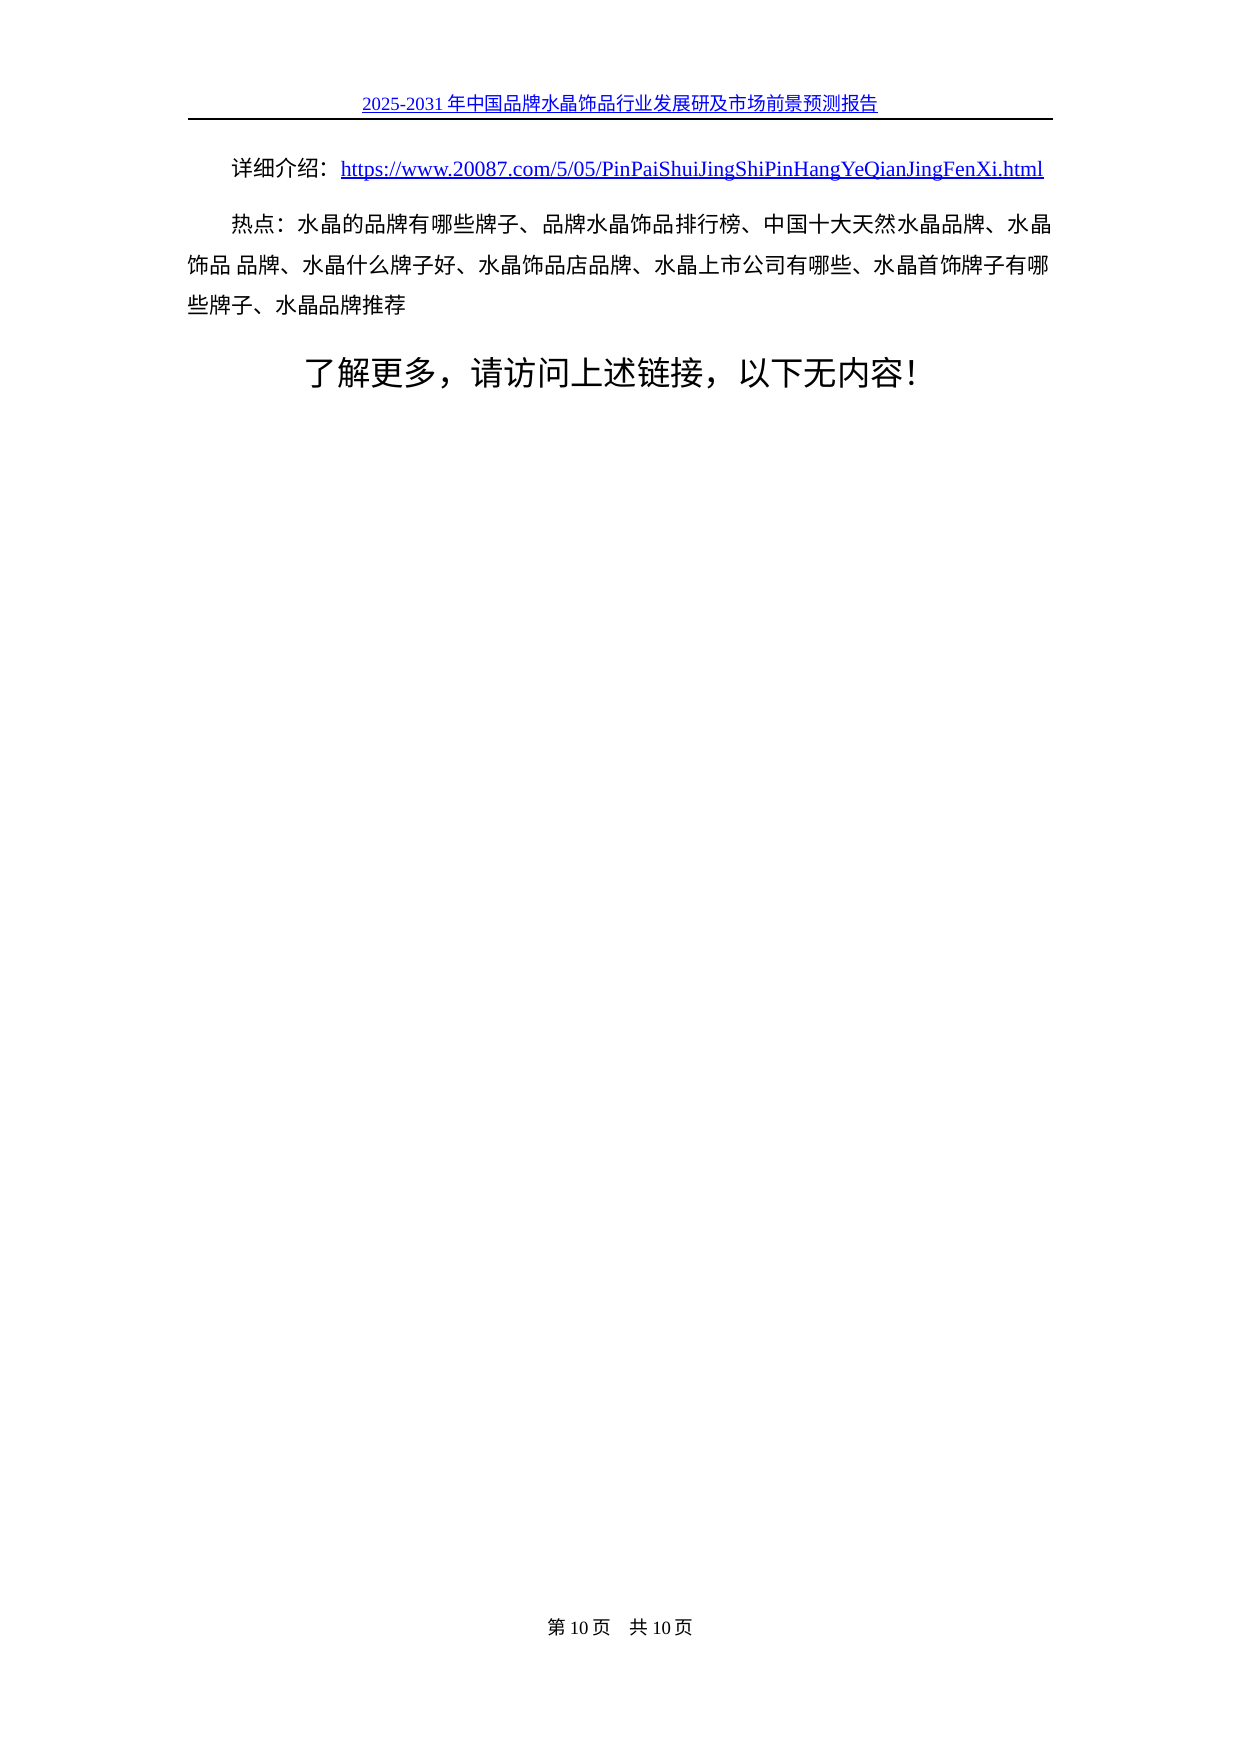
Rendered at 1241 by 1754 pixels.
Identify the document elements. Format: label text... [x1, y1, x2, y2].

text 详细介绍：https://www.20087.com/5/05/PinPaiShuiJingShiPinHangYeQianJingFenXi.html [187, 150, 1053, 183]
text 热点：水晶的品牌有哪些牌子、品牌水晶饰品排行榜、中国十大天然水晶品牌、水晶饰品 品牌、水晶什么牌子好、水晶饰品店品牌、水晶上市公司有哪些、水晶首饰牌子有哪些牌子、水晶品牌推荐 [187, 207, 1053, 321]
title 了解更多，请访问上述链接，以下无内容！ [187, 338, 1053, 403]
